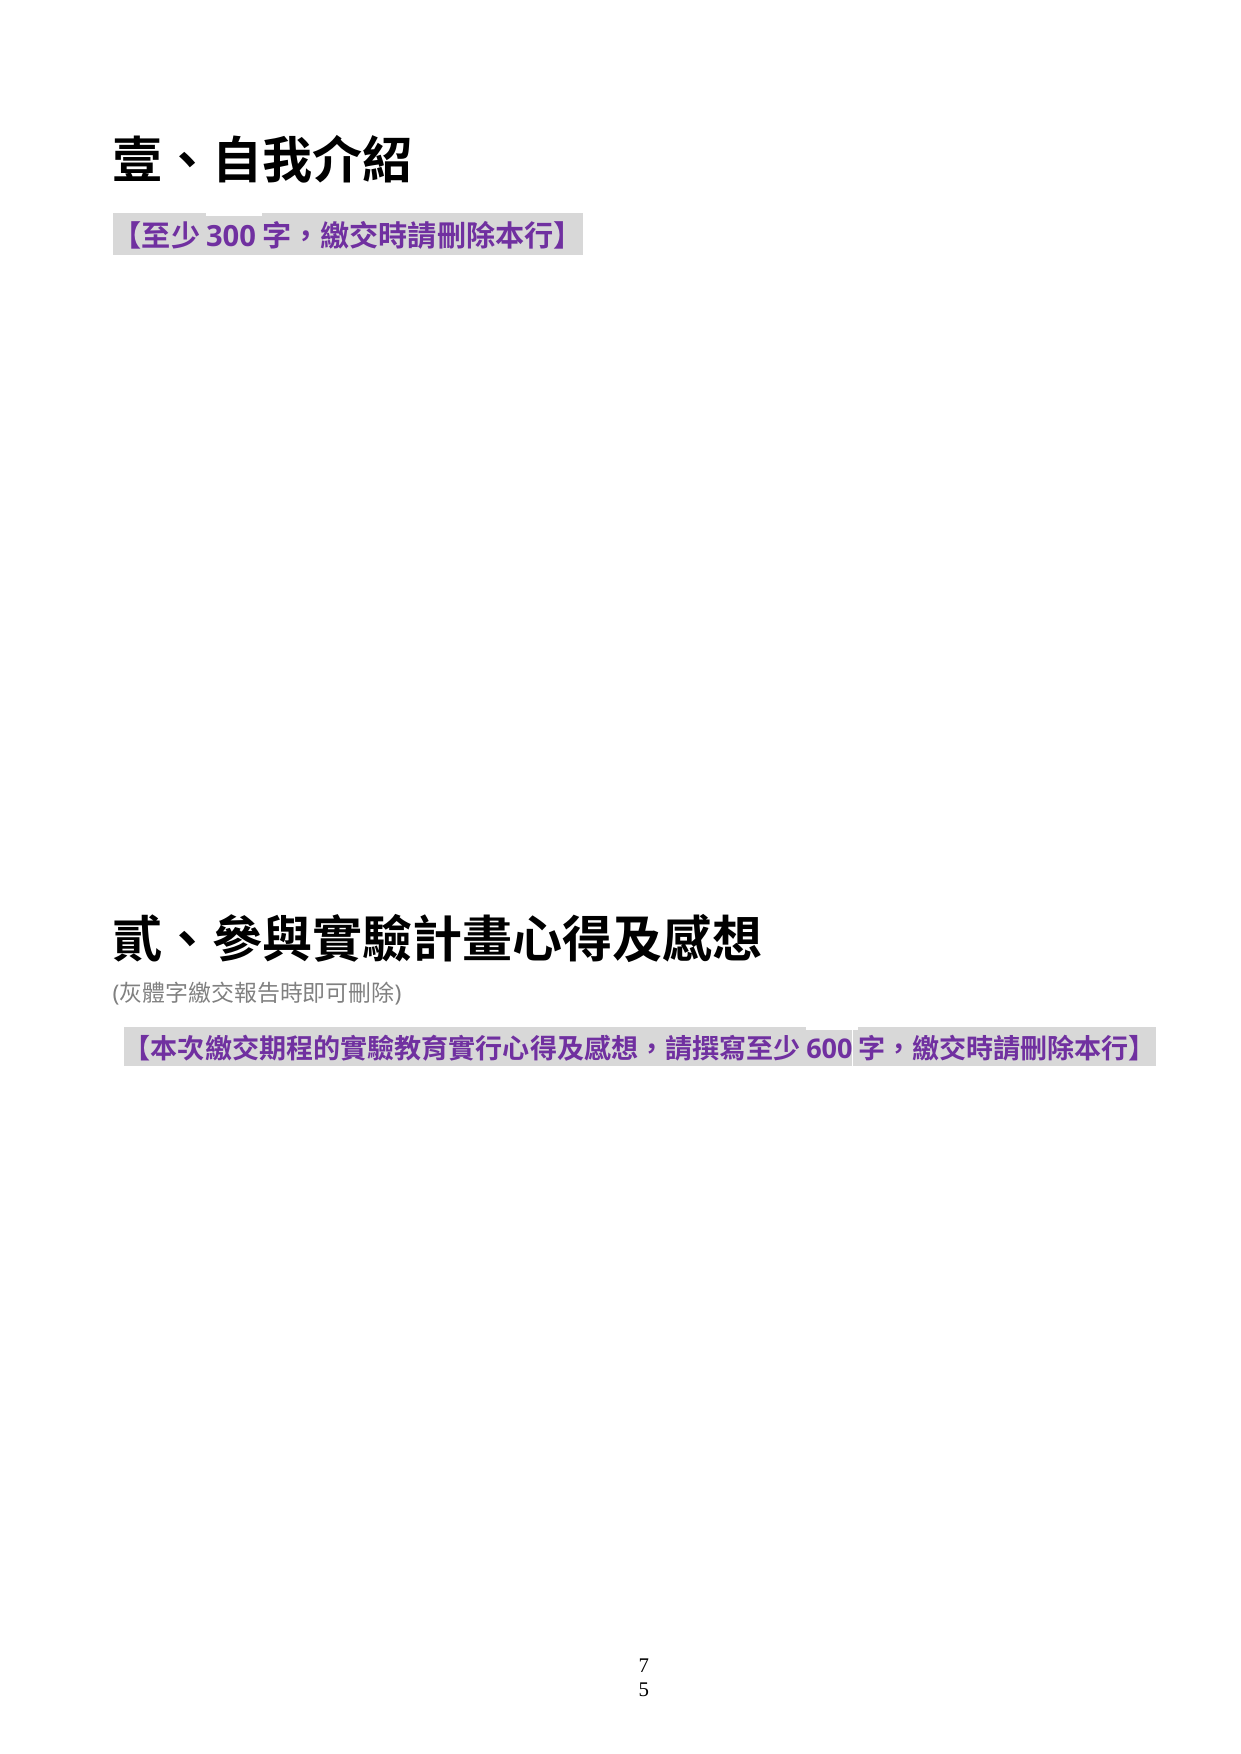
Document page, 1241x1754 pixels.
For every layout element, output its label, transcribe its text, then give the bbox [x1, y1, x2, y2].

text 壹、自我介紹 [112, 117, 1167, 195]
text (灰體字繳交報告時即可刪除) [112, 974, 1167, 1008]
text 【本次繳交期程的實驗教育實行心得及感想，請撰寫至少600字，繳交時請刪除本行】 [112, 1008, 1167, 1086]
text 【至少300字，繳交時請刪除本行】 [112, 195, 1167, 273]
text 貳、參與實驗計畫心得及感想 [112, 896, 1167, 974]
